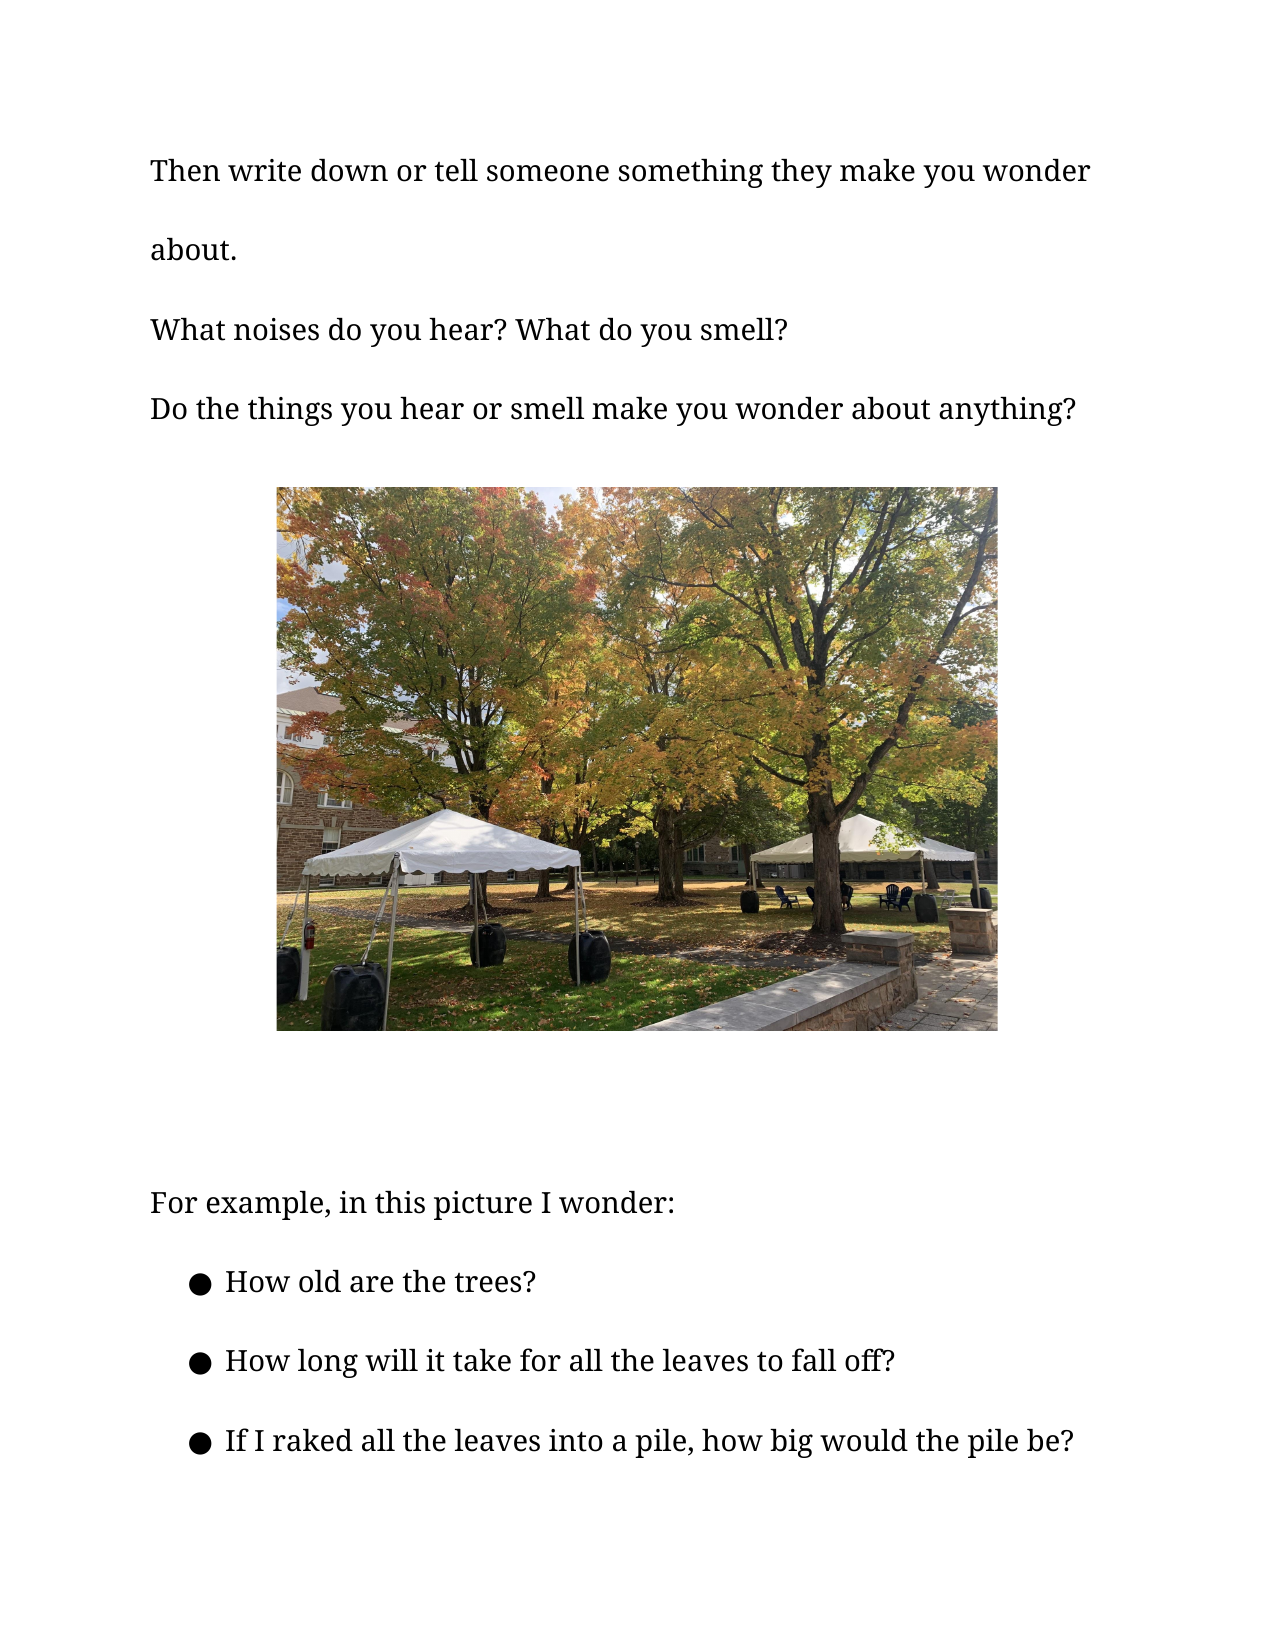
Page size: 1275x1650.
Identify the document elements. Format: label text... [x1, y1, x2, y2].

text Do the things you hear or smell make you wonder about anything? [150, 388, 1125, 428]
text What noises do you hear? What do you smell? [150, 309, 1125, 348]
text For example, in this picture I wonder: [150, 1182, 1125, 1222]
list How long will it take for all the leaves to fall off? [187, 1341, 1125, 1380]
text Then write down or tell someone something they make you wonder about. [150, 150, 1125, 269]
list If I raked all the leaves into a pile, how big would the pile be? [187, 1420, 1125, 1460]
list How old are the trees? [187, 1261, 1125, 1301]
picture [276, 487, 998, 1031]
